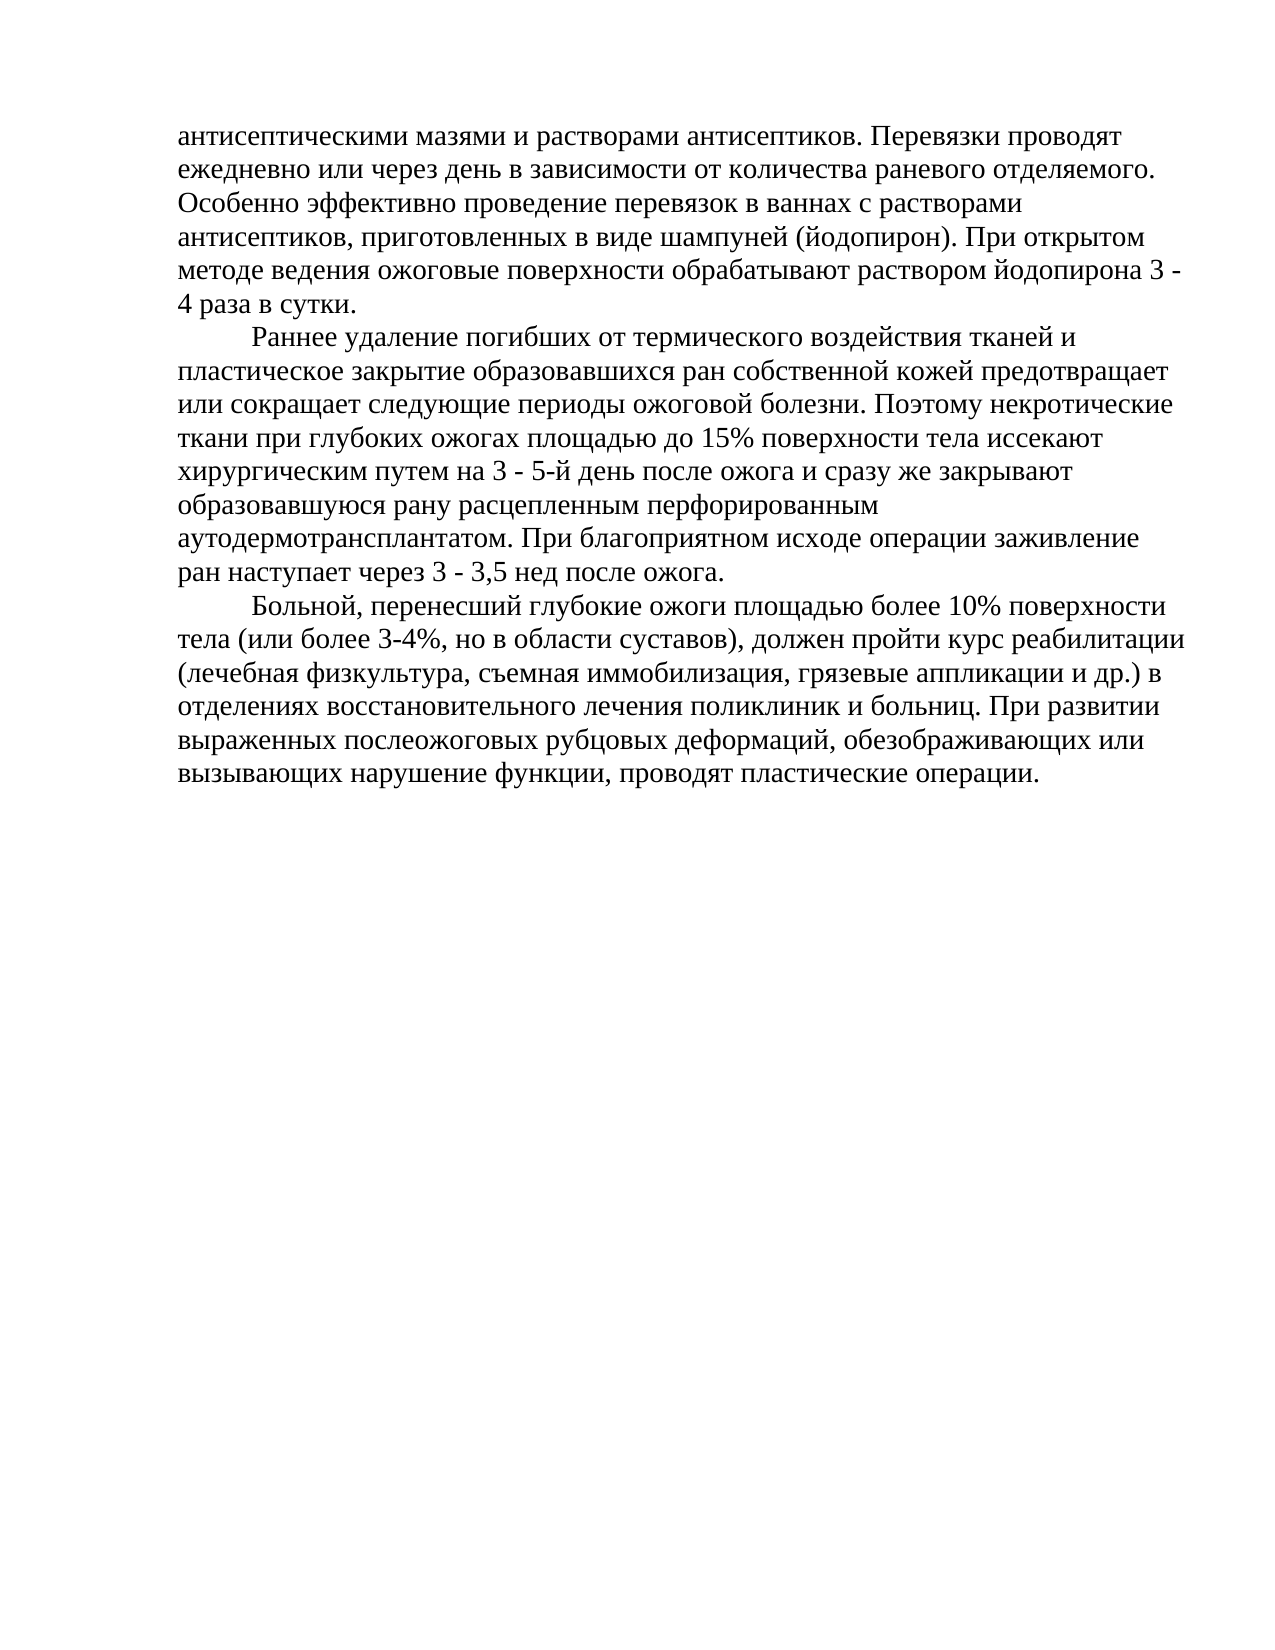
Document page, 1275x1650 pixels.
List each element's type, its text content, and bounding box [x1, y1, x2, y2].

text Больной, перенесший глубокие ожоги площадью более 10% поверхности тела (или более 3-4%, но в области суставов), должен пройти курс реабилитации (лечебная физкультура, съемная иммобилизация, грязевые аппликации и др.) в отделениях восстановительного лечения поликлиник и больниц. При развитии выраженных послеожоговых рубцовых деформаций, обезображивающих или вызывающих нарушение функции, проводят пластические операции. [177, 588, 1186, 789]
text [177, 118, 1186, 319]
text Раннее удаление погибших от термического воздействия тканей и пластическое закрытие образовавшихся ран собственной кожей предотвращает или сокращает следующие периоды ожоговой болезни. Поэтому некротические ткани при глубоких ожогах площадью до 15% поверхности тела иссекают хирургическим путем на 3 - 5-й день после ожога и сразу же закрывают образовавшуюся рану расцепленным перфорированным аутодермотрансплантатом. При благоприятном исходе операции заживление ран наступает через 3 - 3,5 нед после ожога. [177, 319, 1186, 588]
